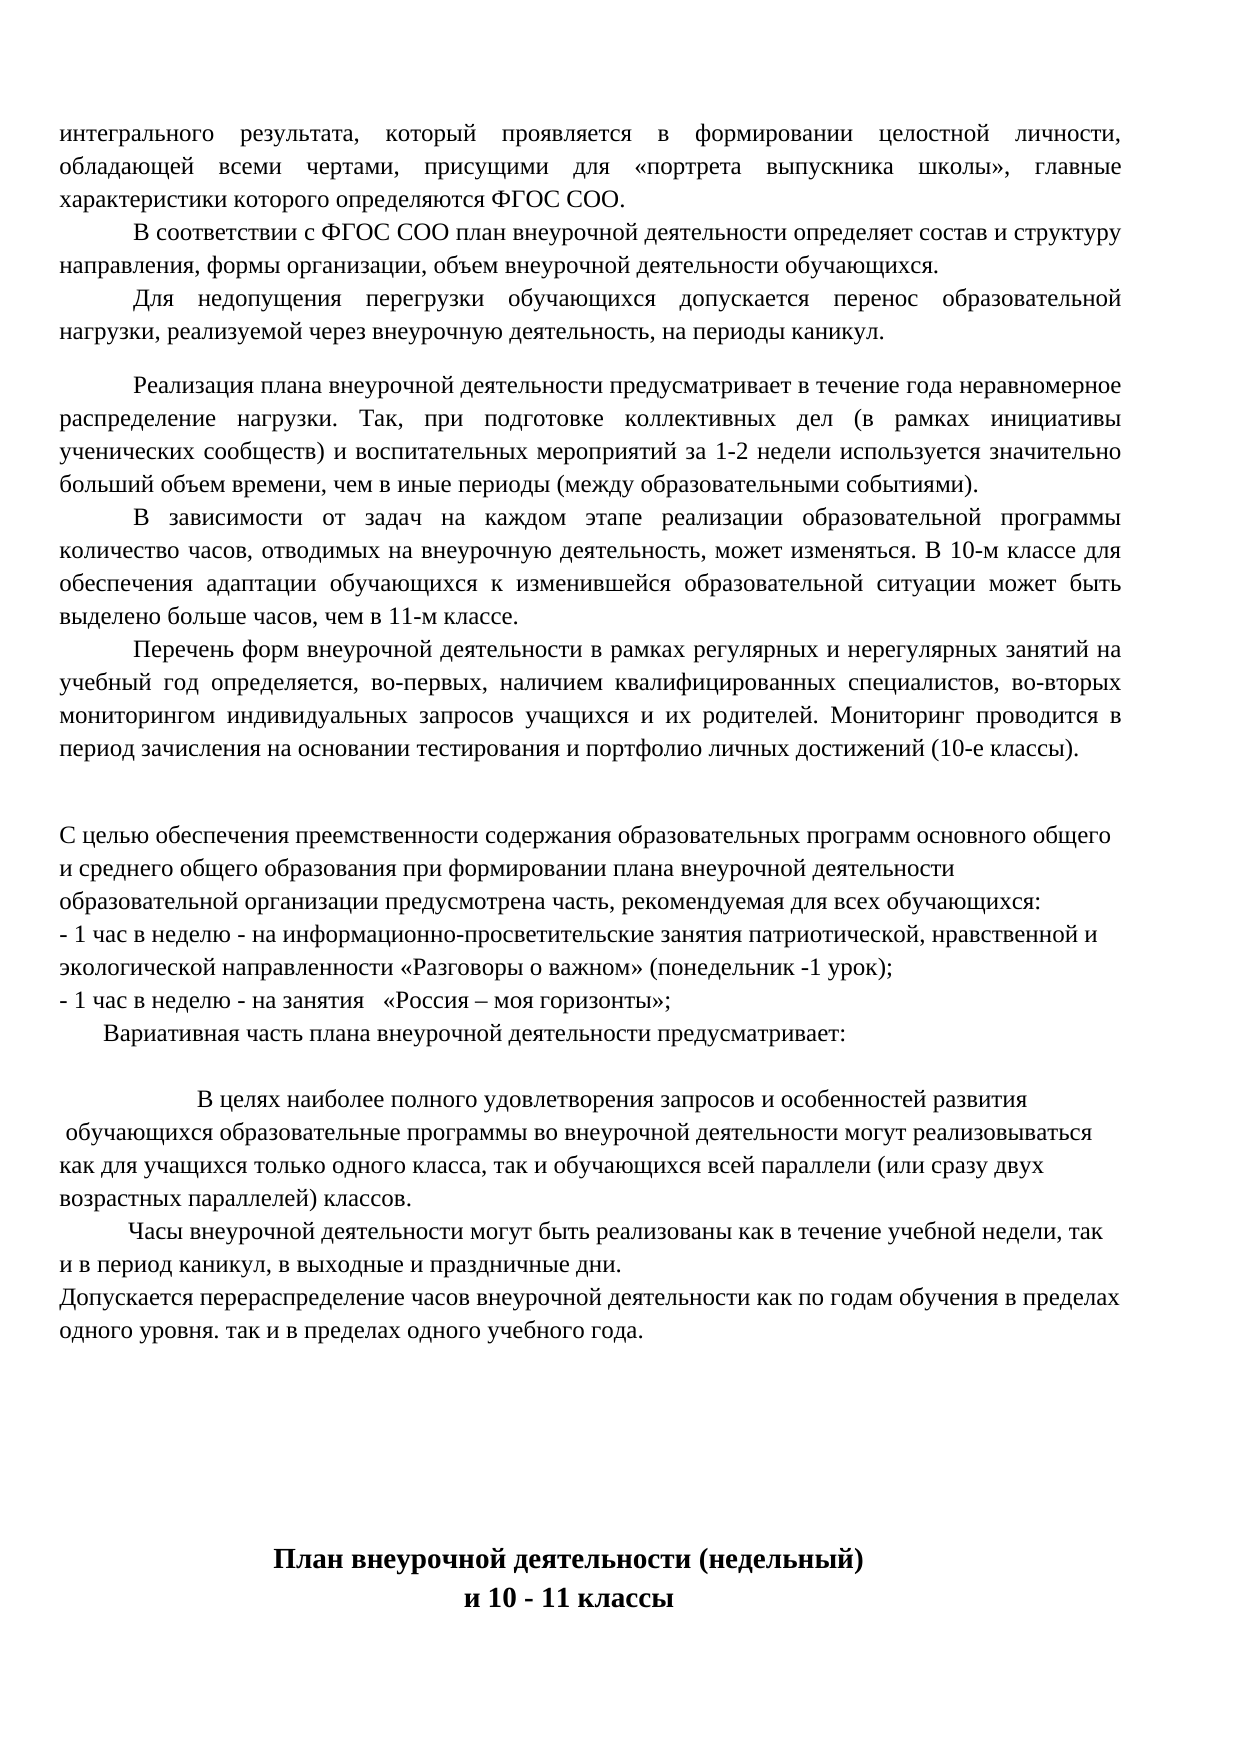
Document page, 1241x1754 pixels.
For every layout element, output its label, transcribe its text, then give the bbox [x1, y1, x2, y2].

text Реализация плана внеурочной деятельности предусматривает в течение года неравномерное распределение нагрузки. Так, при подготовке коллективных дел (в рамках инициативы ученических сообществ) и воспитательных мероприятий за 1-2 недели используется значительно больший объем времени, чем в иные периоды (между образовательными событиями). [59, 370, 1122, 498]
text В зависимости от задач на каждом этапе реализации образовательной программы количество часов, отводимых на внеурочную деятельность, может изменяться. В 10-м классе для обеспечения адаптации обучающихся к изменившейся образовательной ситуации может быть выделено больше часов, чем в 11-м классе. [59, 502, 1122, 630]
text Перечень форм внеурочной деятельности в рамках регулярных и нерегулярных занятий на учебный год определяется, во-первых, наличием квалифицированных специалистов, во-вторых мониторингом индивидуальных запросов учащихся и их родителей. Мониторинг проводится в период зачисления на основании тестирования и портфолио личных достижений (10-е классы). [59, 634, 1122, 762]
text и 10 - 11 классы [59, 1580, 1078, 1613]
text обучающихся образовательные программы во внеурочной деятельности могут реализовываться [59, 1117, 1122, 1146]
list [59, 118, 1122, 213]
text В соответствии с ФГОС СОО план внеурочной деятельности определяет состав и структуру направления, формы организации, объем внеурочной деятельности обучающихся. [59, 217, 1122, 279]
text - 1 час в неделю - на занятия «Россия – моя горизонты»; [59, 985, 1122, 1014]
text План внеурочной деятельности (недельный) [59, 1541, 1078, 1575]
text В целях наиболее полного удовлетворения запросов и особенностей развития [59, 1084, 1122, 1113]
text - 1 час в неделю - на информационно-просветительские занятия патриотической, нравственной и [59, 919, 1122, 948]
text Часы внеурочной деятельности могут быть реализованы как в течение учебной недели, так и в период каникул, в выходные и праздничные дни. [59, 1216, 1122, 1278]
text экологической направленности «Разговоры о важном» (понедельник -1 урок); [59, 952, 1122, 981]
text Вариативная часть плана внеурочной деятельности предусматривает: [59, 1018, 1122, 1047]
text С целью обеспечения преемственности содержания образовательных программ основного общего и среднего общего образования при формировании плана внеурочной деятельности образовательной организации предусмотрена часть, рекомендуемая для всех обучающихся: [59, 820, 1122, 915]
text как для учащихся только одного класса, так и обучающихся всей параллели (или сразу двух возрастных параллелей) классов. [59, 1150, 1122, 1212]
text Для недопущения перегрузки обучающихся допускается перенос образовательной нагрузки, реализуемой через внеурочную деятельность, на периоды каникул. [59, 283, 1122, 345]
text Допускается перераспределение часов внеурочной деятельности как по годам обучения в пределах одного уровня. так и в пределах одного учебного года. [59, 1282, 1122, 1344]
